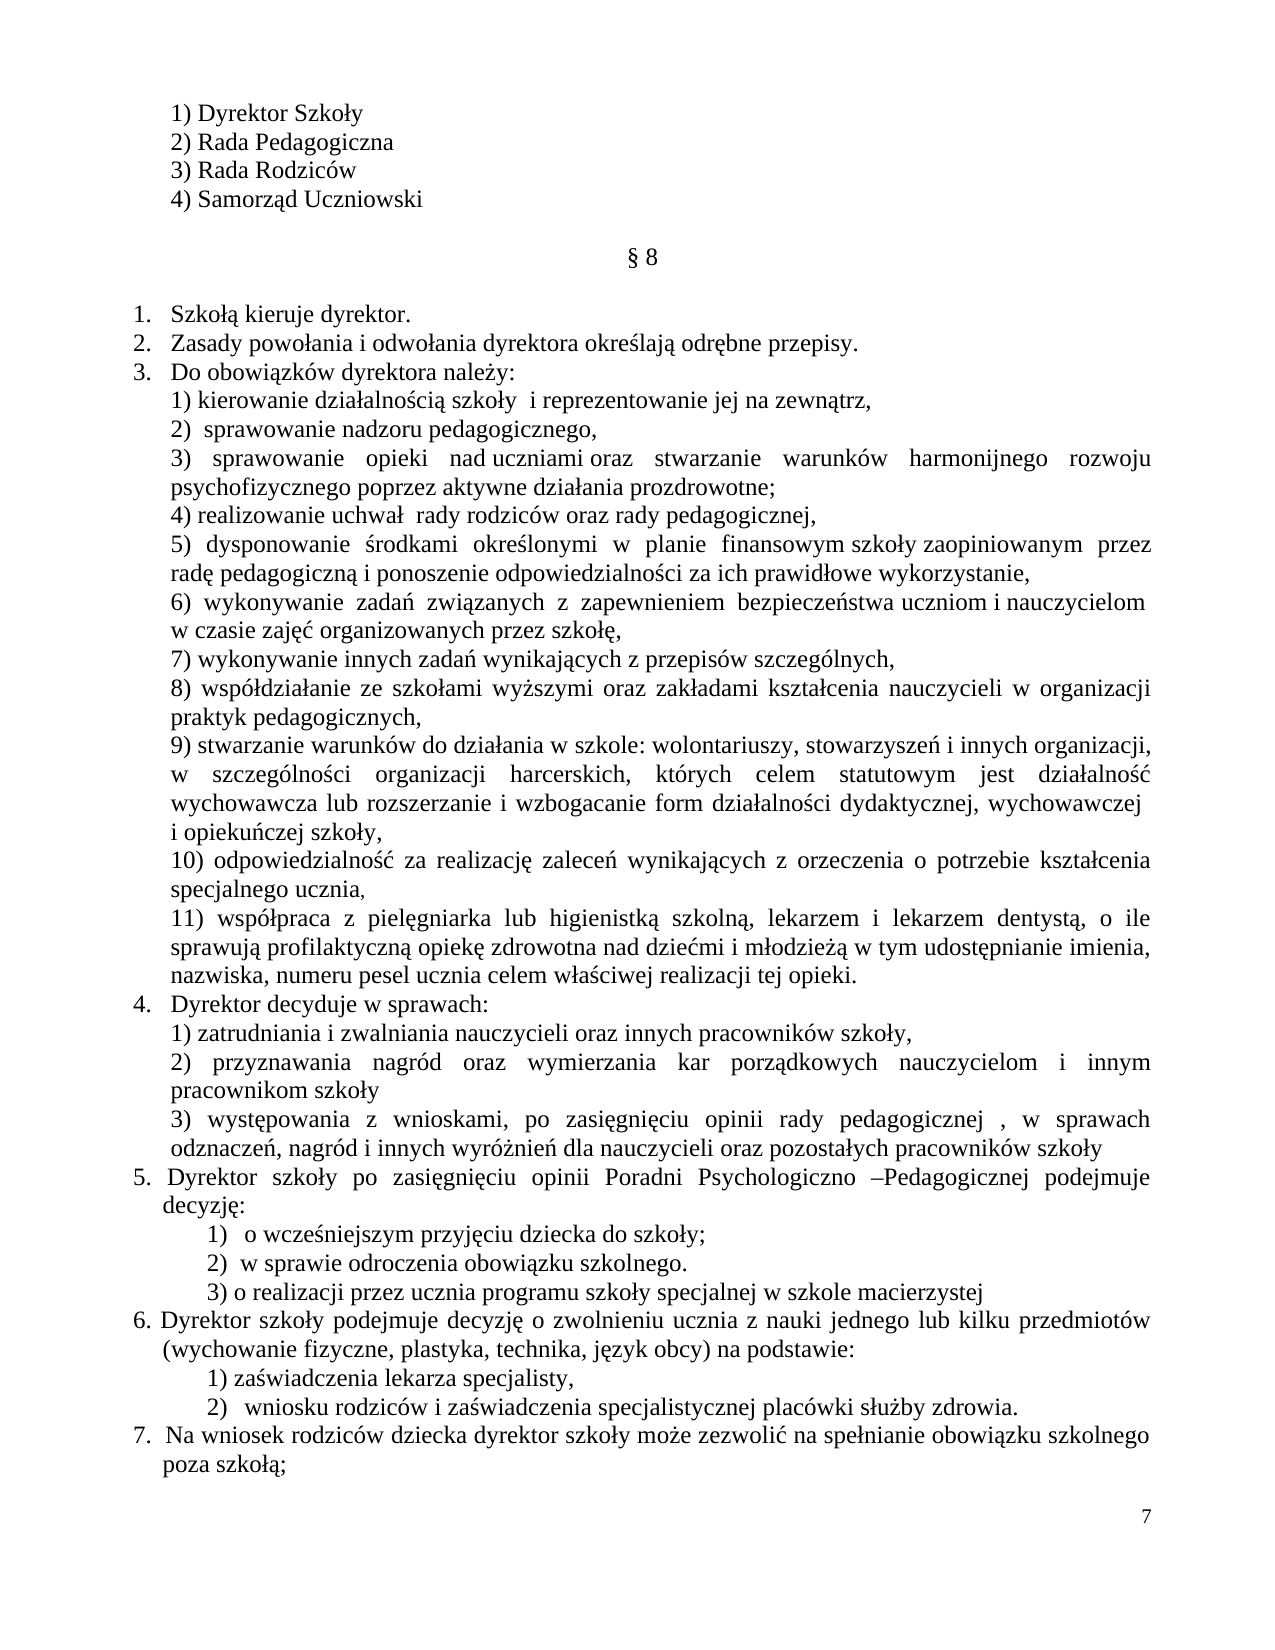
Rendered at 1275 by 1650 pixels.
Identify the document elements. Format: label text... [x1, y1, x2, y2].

list 10) odpowiedzialność za realizację zaleceń wynikających z orzeczenia o potrzebie kształcenia specjalnego ucznia, [170, 845, 1152, 903]
list 2) sprawowanie nadzoru pedagogicznego, [170, 414, 1152, 443]
list wniosku rodziców i zaświadczenia specjalistycznej placówki służby zdrowia. [207, 1392, 1152, 1420]
list 3) sprawowanie opieki nad uczniami oraz stwarzanie warunków harmonijnego rozwoju psychofizycznego poprzez aktywne działania prozdrowotne; [170, 443, 1152, 500]
list 7) wykonywanie innych zadań wynikających z przepisów szczególnych, [170, 644, 1152, 673]
text 1) zaświadczenia lekarza specjalisty, [207, 1363, 1152, 1392]
list Szkołą kieruje dyrektor. [133, 299, 1152, 328]
text 3) o realizacji przez ucznia programu szkoły specjalnej w szkole macierzystej [207, 1277, 1152, 1305]
text 5. Dyrektor szkoły po zasięgnięciu opinii Poradni Psychologiczno –Pedagogicznej podejmuje decyzję: [133, 1162, 1152, 1219]
text 2) w sprawie odroczenia obowiązku szkolnego. [207, 1248, 1152, 1277]
text § 8 [133, 242, 1152, 270]
list 9) stwarzanie warunków do działania w szkole: wolontariuszy, stowarzyszeń i innych organizacji, w szczególności organizacji harcerskich, których celem statutowym jest działalność wychowawcza lub rozszerzanie i wzbogacanie form działalności dydaktycznej, wychowawczej i opiekuńczej szkoły, [170, 730, 1152, 845]
text 6. Dyrektor szkoły podejmuje decyzję o zwolnieniu ucznia z nauki jednego lub kilku przedmiotów (wychowanie fizyczne, plastyka, technika, język obcy) na podstawie: [133, 1305, 1152, 1363]
list o wcześniejszym przyjęciu dziecka do szkoły; [207, 1219, 1152, 1248]
text 4) Samorząd Uczniowski [170, 184, 1152, 213]
list Do obowiązków dyrektora należy: [133, 357, 1152, 385]
text 1) zatrudniania i zwalniania nauczycieli oraz innych pracowników szkoły, [170, 1018, 1152, 1047]
text 7. Na wniosek rodziców dziecka dyrektor szkoły może zezwolić na spełnianie obowiązku szkolnego poza szkołą; [133, 1420, 1152, 1478]
text 3) występowania z wnioskami, po zasięgnięciu opinii rady pedagogicznej , w sprawach odznaczeń, nagród i innych wyróżnień dla nauczycieli oraz pozostałych pracowników szkoły [170, 1104, 1152, 1162]
list Zasady powołania i odwołania dyrektora określają odrębne przepisy. [133, 328, 1152, 357]
text 2) Rada Pedagogiczna [170, 127, 1152, 155]
text 2) przyznawania nagród oraz wymierzania kar porządkowych nauczycielom i innym pracownikom szkoły [170, 1047, 1152, 1104]
list 11) współpraca z pielęgniarka lub higienistką szkolną, lekarzem i lekarzem dentystą, o ile sprawują profilaktyczną opiekę zdrowotna nad dziećmi i młodzieżą w tym udostępnianie imienia, nazwiska, numeru pesel ucznia celem właściwej realizacji tej opieki. [170, 903, 1152, 989]
list 5) dysponowanie środkami określonymi w planie finansowym szkoły zaopiniowanym przez radę pedagogiczną i ponoszenie odpowiedzialności za ich prawidłowe wykorzystanie, [170, 529, 1152, 587]
list Dyrektor decyduje w sprawach: [133, 989, 1152, 1018]
list 1) kierowanie działalnością szkoły i reprezentowanie jej na zewnątrz, [170, 385, 1152, 414]
text 3) Rada Rodziców [170, 155, 1152, 184]
list 6) wykonywanie zadań związanych z zapewnieniem bezpieczeństwa uczniom i nauczycielom w czasie zajęć organizowanych przez szkołę, [170, 587, 1152, 644]
list 4) realizowanie uchwał rady rodziców oraz rady pedagogicznej, [170, 500, 1152, 529]
list 8) współdziałanie ze szkołami wyższymi oraz zakładami kształcenia nauczycieli w organizacji praktyk pedagogicznych, [170, 673, 1152, 730]
text 1) Dyrektor Szkoły [170, 98, 1152, 127]
